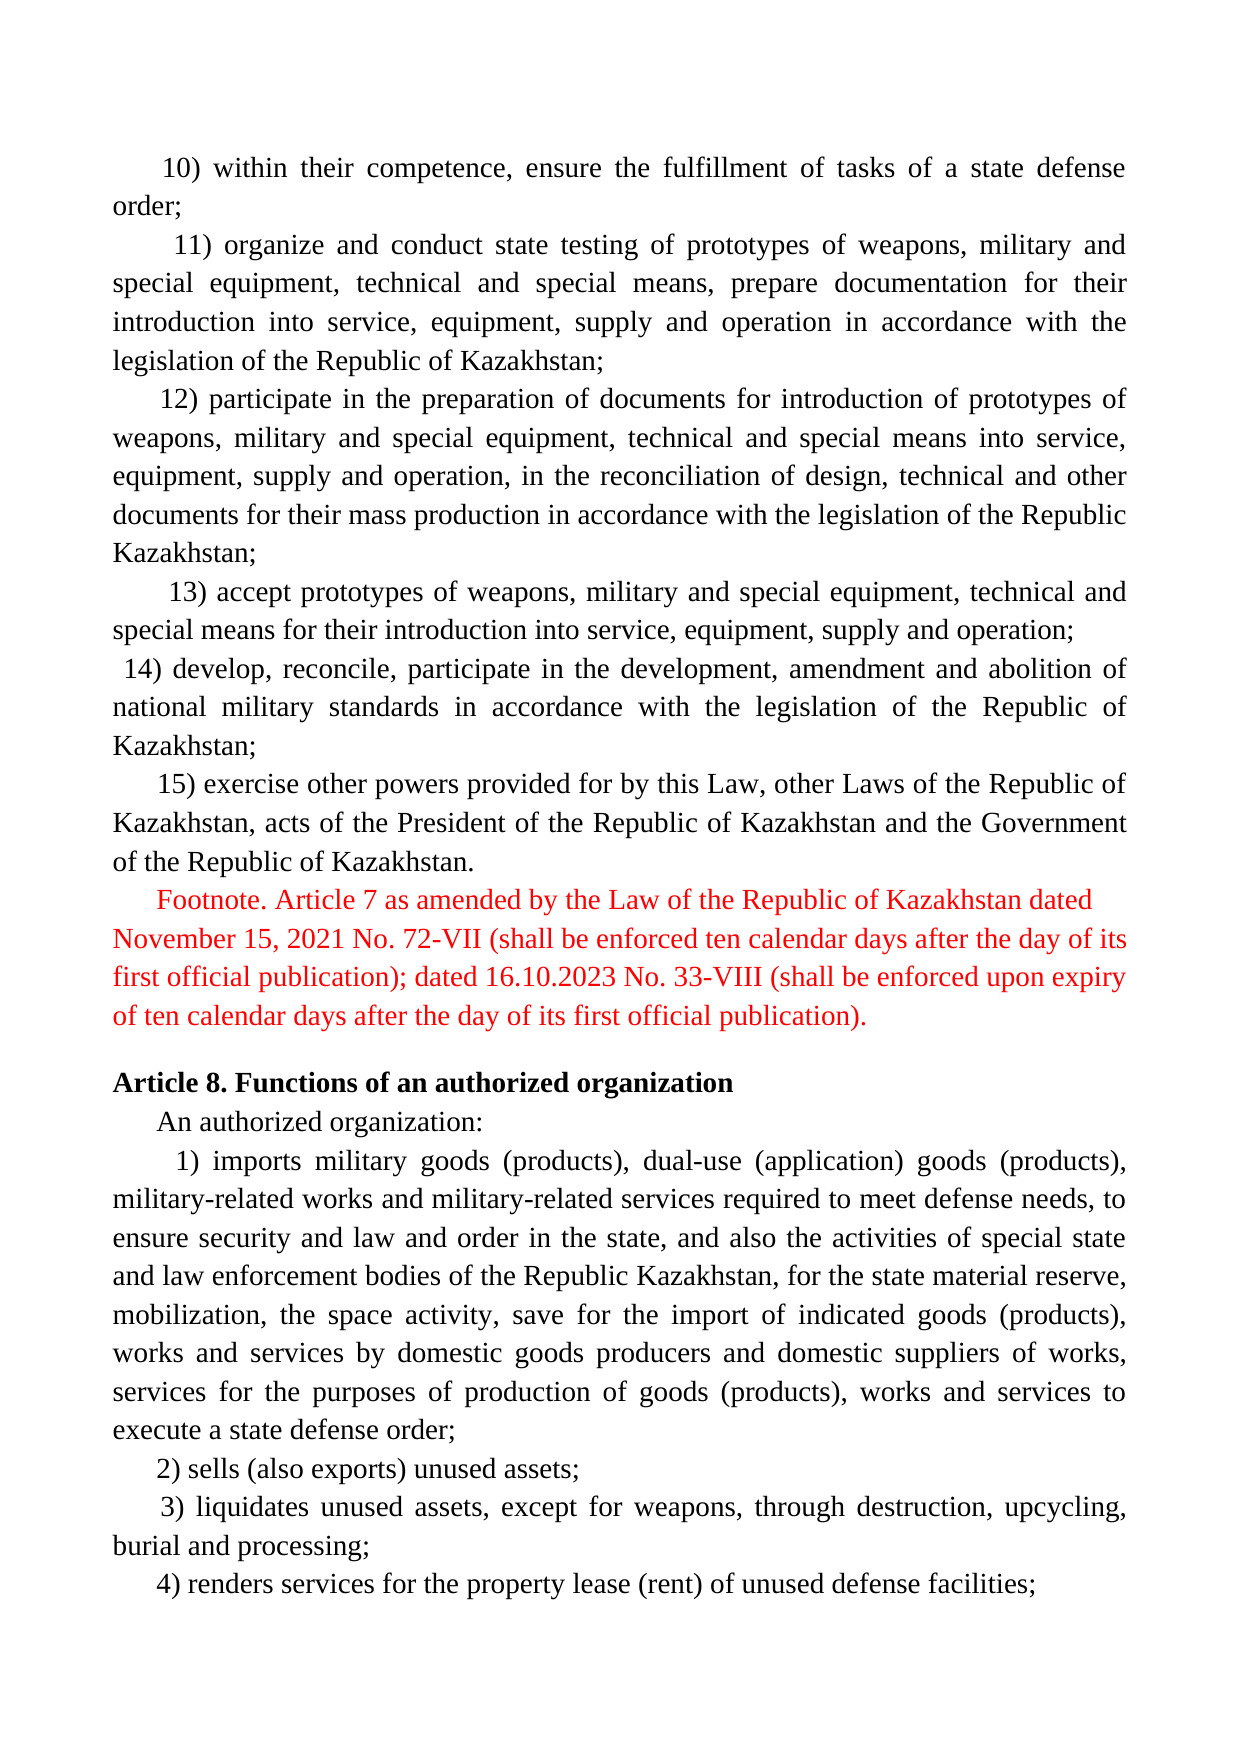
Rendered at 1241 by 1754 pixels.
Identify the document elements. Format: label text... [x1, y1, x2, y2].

text 4) renders services for the property lease (rent) of unused defense facilities; [112, 1567, 1128, 1600]
text 14) develop, reconcile, participate in the development, amendment and abolition of national military standards in accordance with the legislation of the Republic of Kazakhstan; [112, 651, 1128, 762]
text 12) participate in the preparation of documents for introduction of prototypes of weapons, military and special equipment, technical and special means into service, equipment, supply and operation, in the reconciliation of design, technical and other documents for their mass production in accordance with the legislation of the Republic Kazakhstan; [112, 381, 1128, 569]
text 3) liquidates unused assets, except for weapons, through destruction, upcycling, burial and processing; [112, 1489, 1128, 1562]
text Article 8. Functions of an authorized organization [112, 1066, 1128, 1099]
text 11) organize and conduct state testing of prototypes of weapons, military and special equipment, technical and special means, prepare documentation for their introduction into service, equipment, supply and operation in accordance with the legislation of the Republic of Kazakhstan; [112, 227, 1128, 376]
text Footnote. Article 7 as amended by the Law of the Republic of Kazakhstan dated November 15, 2021 No. 72-VII (shall be enforced ten calendar days after the day of its first official publication); dated 16.10.2023 No. 33-VIII (shall be enforced upon expiry of ten calendar days after the day of its first official publication). [112, 882, 1128, 1062]
text An authorized organization: [112, 1104, 1128, 1138]
text 15) exercise other powers provided for by this Law, other Laws of the Republic of Kazakhstan, acts of the President of the Republic of Kazakhstan and the Government of the Republic of Kazakhstan. [112, 767, 1128, 877]
text 10) within their competence, ensure the fulfillment of tasks of a state defense order; [112, 150, 1128, 222]
text 1) imports military goods (products), dual-use (application) goods (products), military-related works and military-related services required to meet defense needs, to ensure security and law and order in the state, and also the activities of special state and law enforcement bodies of the Republic Kazakhstan, for the state material reserve, mobilization, the space activity, save for the import of indicated goods (products), works and services by domestic goods producers and domestic suppliers of works, services for the purposes of production of goods (products), works and services to execute a state defense order; [112, 1143, 1128, 1446]
text 13) accept prototypes of weapons, military and special equipment, technical and special means for their introduction into service, equipment, supply and operation; [112, 574, 1128, 646]
text 2) sells (also exports) unused assets; [112, 1451, 1128, 1484]
